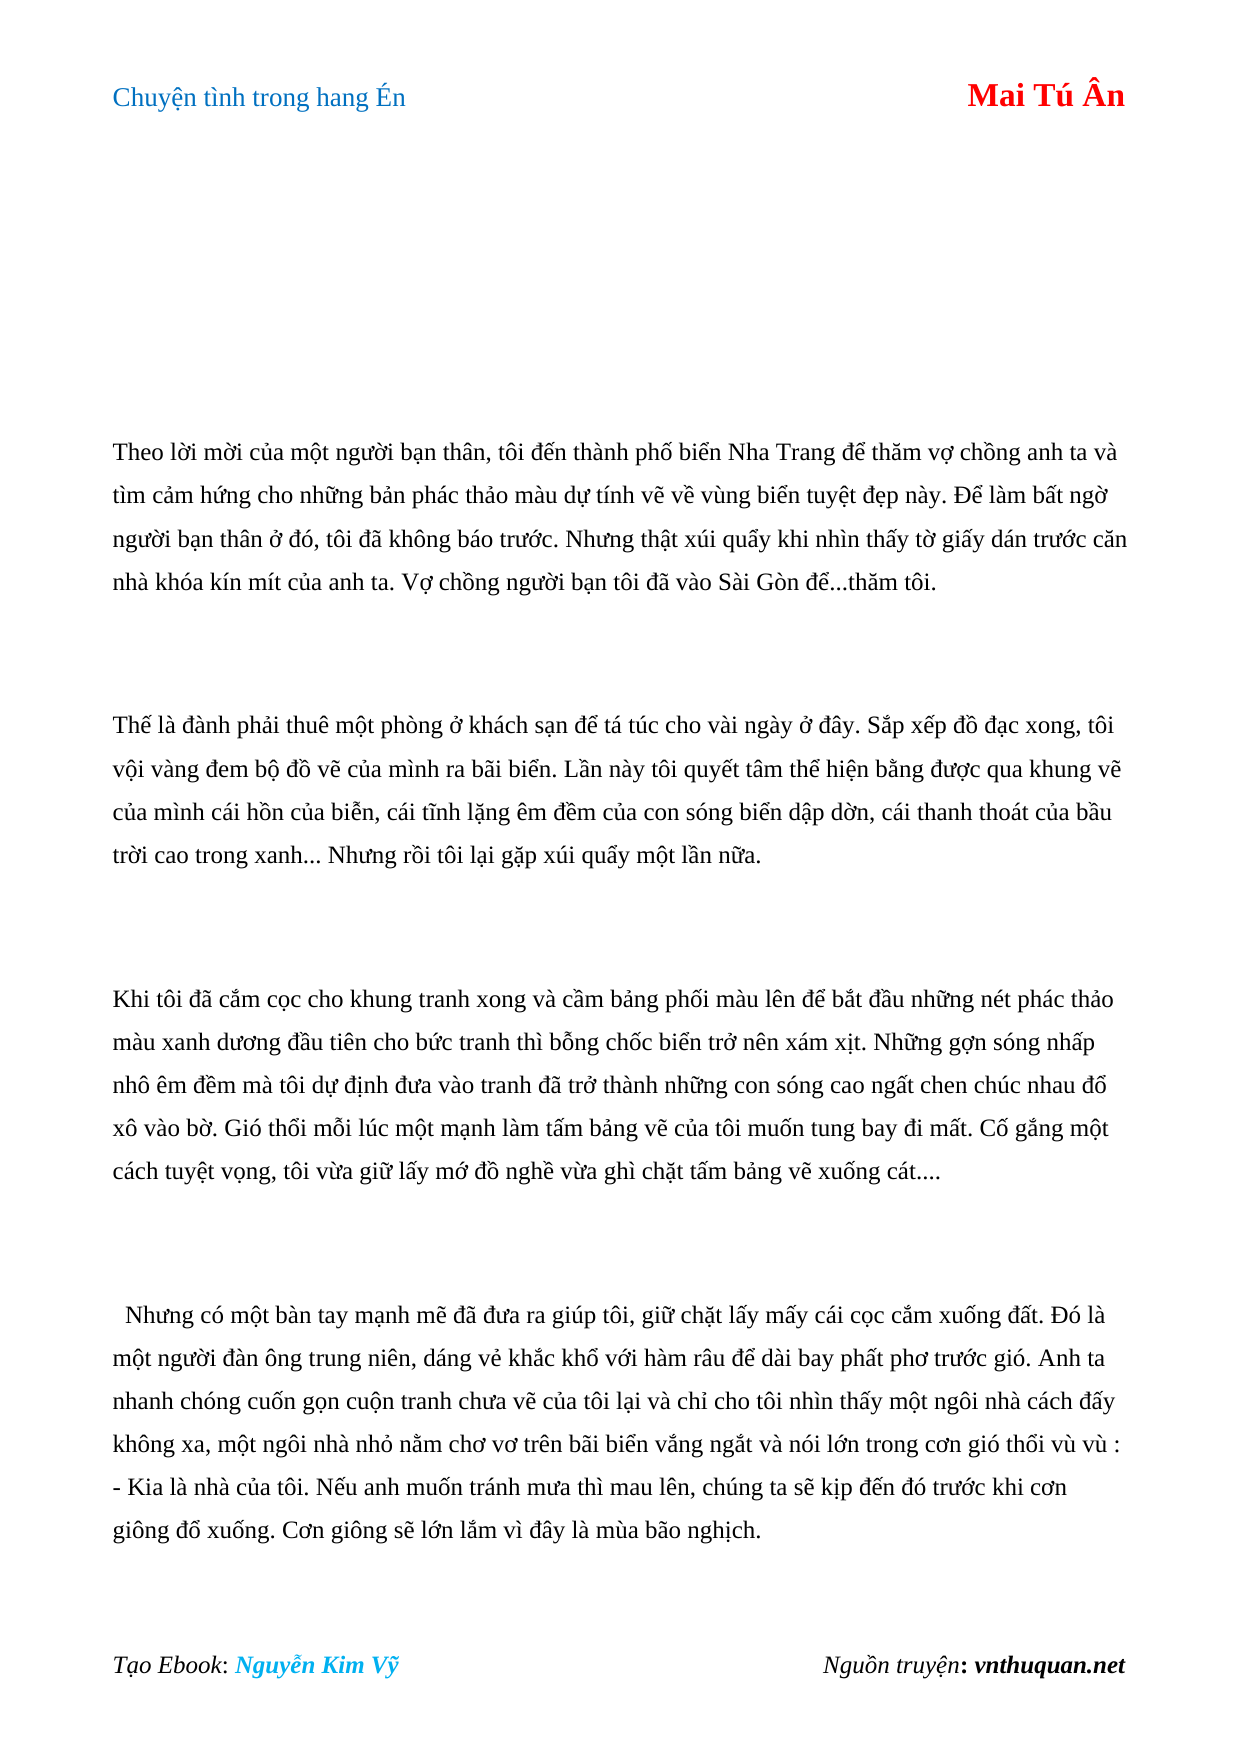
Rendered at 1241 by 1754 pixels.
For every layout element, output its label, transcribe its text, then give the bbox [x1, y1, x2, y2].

text Nhưng có một bàn tay mạnh mẽ đã đưa ra giúp tôi, giữ chặt lấy mấy cái cọc cắm xuống đất. Đó là một người đàn ông trung niên, dáng vẻ khắc khổ với hàm râu để dài bay phất phơ trước gió. Anh ta nhanh chóng cuốn gọn cuộn tranh chưa vẽ của tôi lại và chỉ cho tôi nhìn thấy một ngôi nhà cách đấy không xa, một ngôi nhà nhỏ nằm chơ vơ trên bãi biển vắng ngắt và nói lớn trong cơn gió thổi vù vù : - Kia là nhà của tôi. Nếu anh muốn tránh mưa thì mau lên, chúng ta sẽ kịp đến đó trước khi cơn giông đổ xuống. Cơn giông sẽ lớn lắm vì đây là mùa bão nghịch. [112, 1257, 1128, 1544]
text Theo lời mời của một người bạn thân, tôi đến thành phố biển Nha Trang để thăm vợ chồng anh ta và tìm cảm hứng cho những bản phác thảo màu dự tính vẽ về vùng biển tuyệt đẹp này. Để làm bất ngờ người bạn thân ở đó, tôi đã không báo trước. Nhưng thật xúi quẩy khi nhìn thấy tờ giấy dán trước căn nhà khóa kín mít của anh ta. Vợ chồng người bạn tôi đã vào Sài Gòn để...thăm tôi. [112, 437, 1128, 596]
text Khi tôi đã cắm cọc cho khung tranh xong và cầm bảng phối màu lên để bắt đầu những nét phác thảo màu xanh dương đầu tiên cho bức tranh thì bỗng chốc biển trở nên xám xịt. Những gợn sóng nhấp nhô êm đềm mà tôi dự định đưa vào tranh đã trở thành những con sóng cao ngất chen chúc nhau đổ xô vào bờ. Gió thổi mỗi lúc một mạnh làm tấm bảng vẽ của tôi muốn tung bay đi mất. Cố gắng một cách tuyệt vọng, tôi vừa giữ lấy mớ đồ nghề vừa ghì chặt tấm bảng vẽ xuống cát.... [112, 941, 1128, 1185]
text Thế là đành phải thuê một phòng ở khách sạn để tá túc cho vài ngày ở đây. Sắp xếp đồ đạc xong, tôi vội vàng đem bộ đồ vẽ của mình ra bãi biển. Lần này tôi quyết tâm thể hiện bằng được qua khung vẽ của mình cái hồn của biễn, cái tĩnh lặng êm đềm của con sóng biển dập dờn, cái thanh thoát của bầu trời cao trong xanh... Nhưng rồi tôi lại gặp xúi quẩy một lần nữa. [112, 667, 1128, 869]
